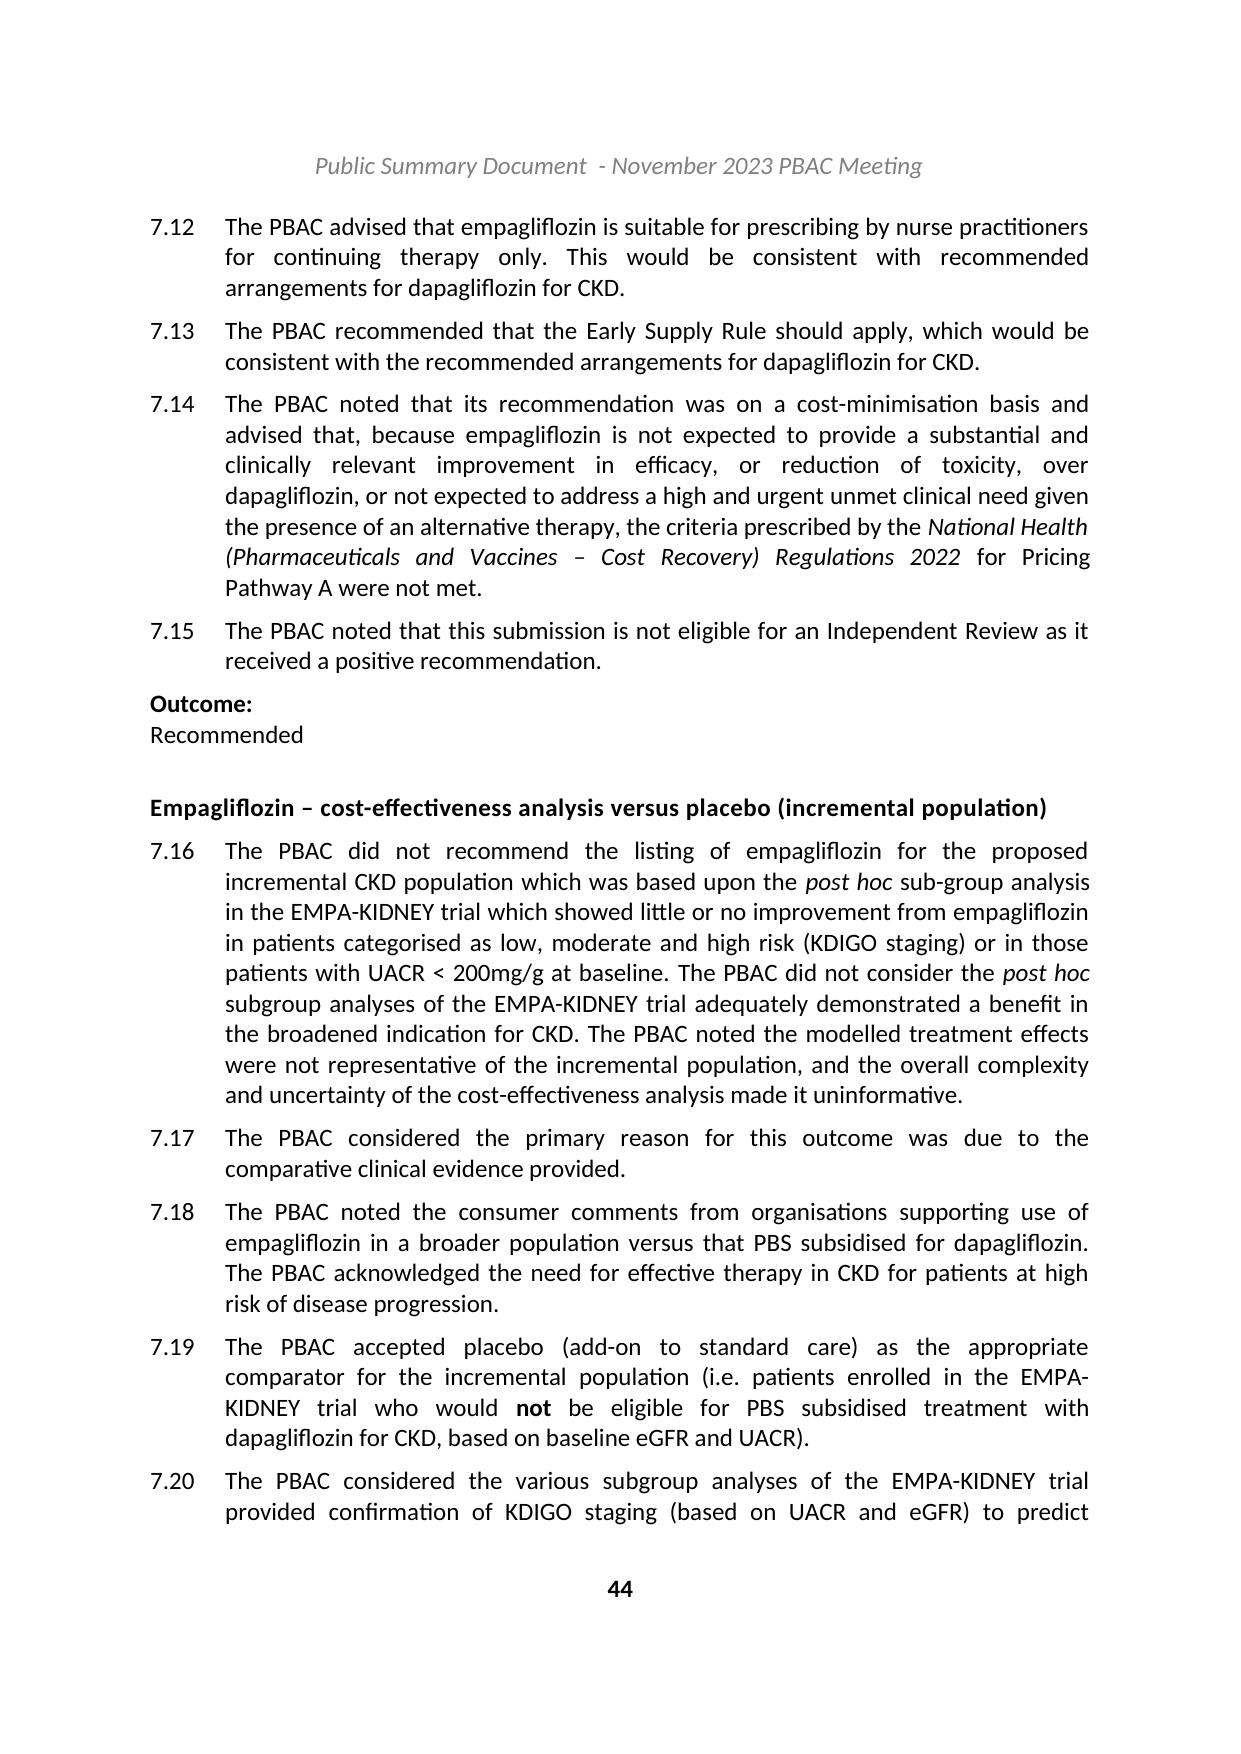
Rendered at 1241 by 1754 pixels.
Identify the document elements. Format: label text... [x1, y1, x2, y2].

text The PBAC noted that its recommendation was on a cost-minimisation basis and advised that, because empagliflozin is not expected to provide a substantial and clinically relevant improvement in efficacy, or reduction of toxicity, over dapagliflozin, or not expected to address a high and urgent unmet clinical need given the presence of an alternative therapy, the criteria prescribed by the National Health (Pharmaceuticals and Vaccines – Cost Recovery) Regulations 2022 for Pricing Pathway A were not met. [150, 389, 1090, 602]
text Outcome: [150, 688, 1090, 719]
text Recommended [150, 719, 1090, 749]
text The PBAC advised that empagliflozin is suitable for prescribing by nurse practitioners for continuing therapy only. This would be consistent with recommended arrangements for dapagliflozin for CKD. [150, 211, 1090, 303]
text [150, 1465, 1090, 1526]
list The PBAC noted the consumer comments from organisations supporting use of empagliflozin in a broader population versus that PBS subsidised for dapagliflozin. The PBAC acknowledged the need for effective therapy in CKD for patients at high risk of disease progression. [150, 1196, 1090, 1318]
text The PBAC noted that this submission is not eligible for an Independent Review as it received a positive recommendation. [150, 615, 1090, 676]
list The PBAC considered the primary reason for this outcome was due to the comparative clinical evidence provided. [150, 1123, 1090, 1184]
text Empagliflozin – cost-effectiveness analysis versus placebo (incremental population) [150, 792, 1090, 823]
text The PBAC did not recommend the listing of empagliflozin for the proposed incremental CKD population which was based upon the post hoc sub-group analysis in the EMPA-KIDNEY trial which showed little or no improvement from empagliflozin in patients categorised as low, moderate and high risk (KDIGO staging) or in those patients with UACR < 200mg/g at baseline. The PBAC did not consider the post hoc subgroup analyses of the EMPA-KIDNEY trial adequately demonstrated a benefit in the broadened indication for CKD. The PBAC noted the modelled treatment effects were not representative of the incremental population, and the overall complexity and uncertainty of the cost-effectiveness analysis made it uninformative. [150, 835, 1090, 1110]
text The PBAC recommended that the Early Supply Rule should apply, which would be consistent with the recommended arrangements for dapagliflozin for CKD. [150, 315, 1090, 376]
text The PBAC accepted placebo (add-on to standard care) as the appropriate comparator for the incremental population (i.e. patients enrolled in the EMPA-KIDNEY trial who would not be eligible for PBS subsidised treatment with dapagliflozin for CKD, based on baseline eGFR and UACR). [150, 1331, 1090, 1453]
